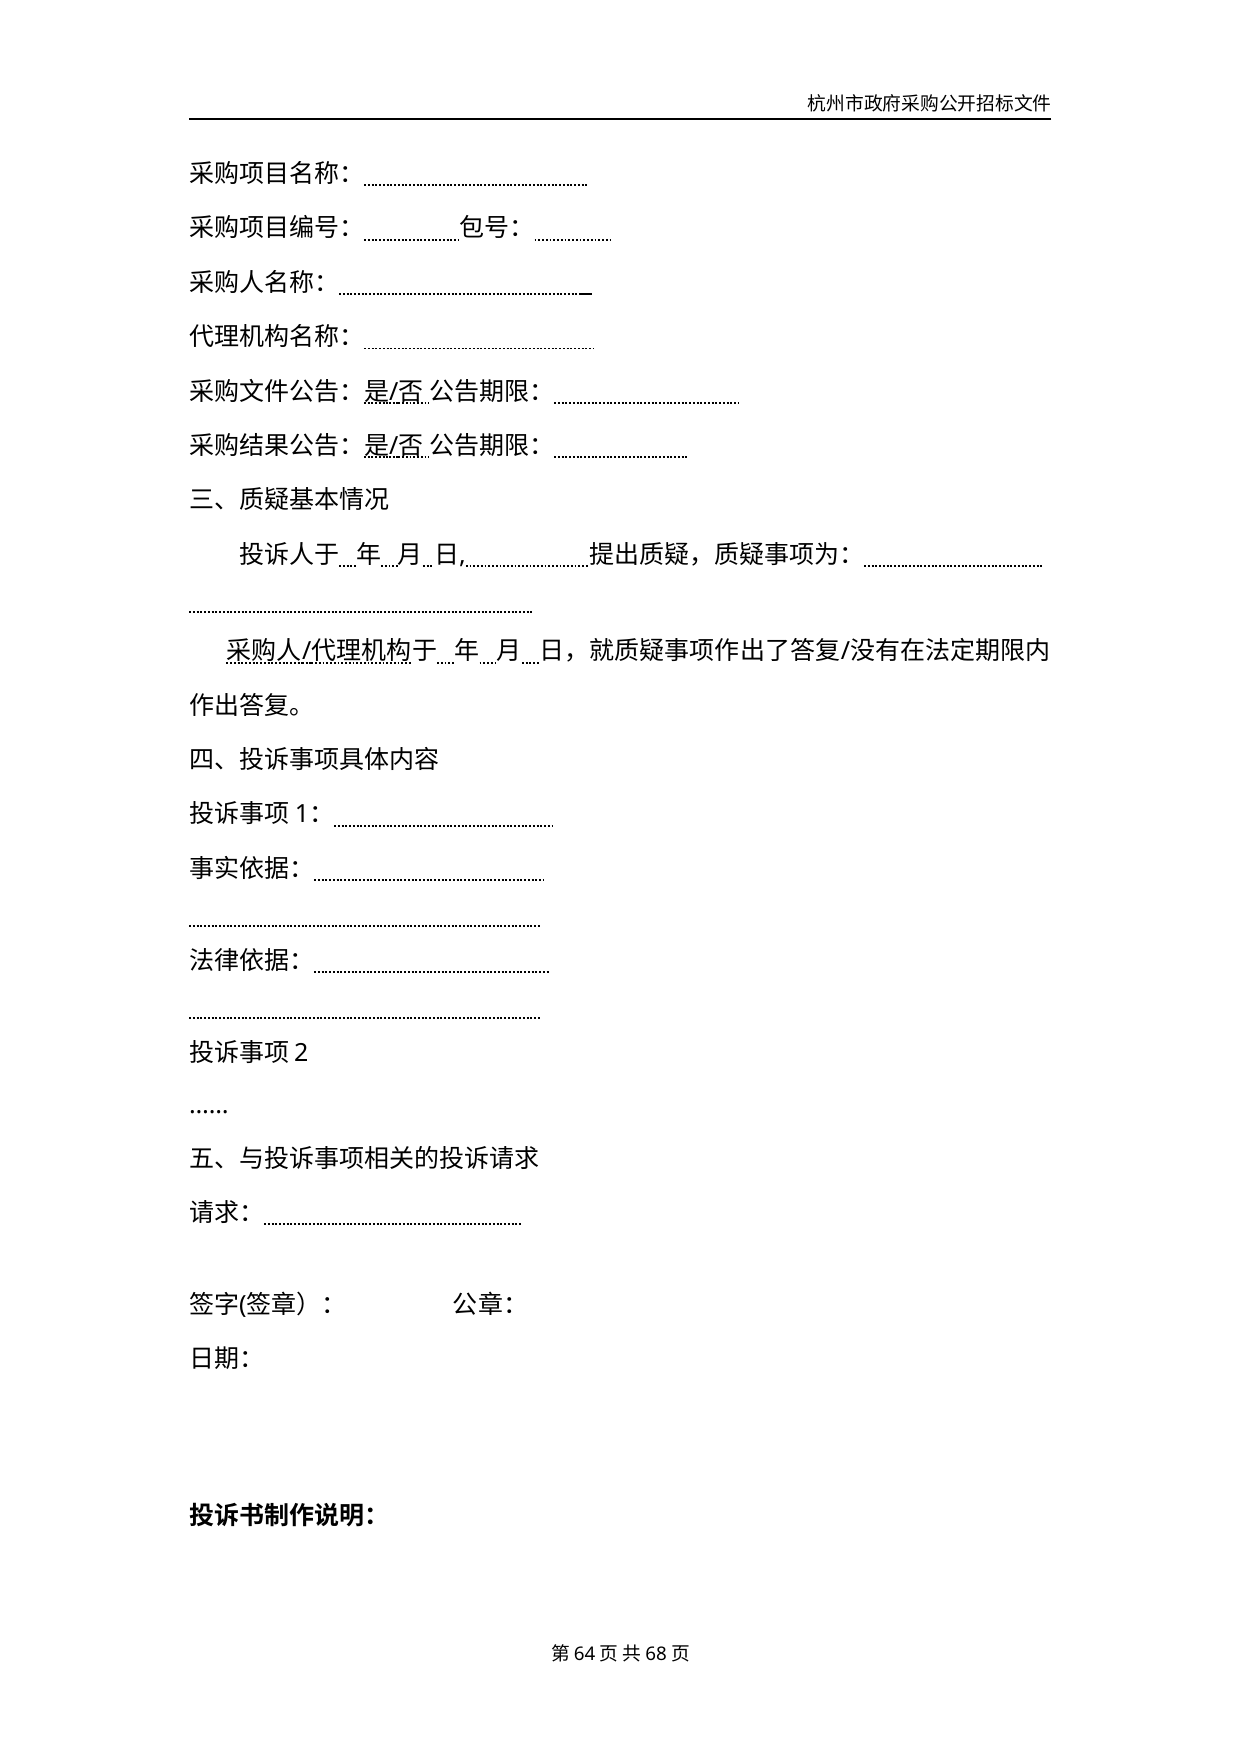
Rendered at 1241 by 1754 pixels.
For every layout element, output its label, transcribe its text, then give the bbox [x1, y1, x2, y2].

text 采购文件公告：是/否 公告期限： [189, 371, 1051, 407]
text …… [189, 1087, 1051, 1121]
text 投诉人于 年 月 日, 提出质疑，质疑事项为： [189, 534, 1051, 570]
text 采购项目编号： 包号： [189, 208, 1051, 244]
text 三、质疑基本情况 [189, 480, 1051, 516]
text 采购项目名称： [189, 153, 1051, 190]
text 采购结果公告：是/否 公告期限： [189, 425, 1051, 462]
text 事实依据： [189, 848, 1051, 884]
text 代理机构名称： [189, 317, 1051, 353]
text 四、投诉事项具体内容 [189, 739, 1051, 776]
text 采购人名称： [189, 262, 1051, 298]
text 采购人/代理机构于 年 月 日，就质疑事项作出了答复/没有在法定期限内作出答复。 [189, 631, 1051, 721]
text 投诉事项 1： [189, 794, 1051, 830]
text 投诉事项2 [189, 1033, 1051, 1069]
text 五、与投诉事项相关的投诉请求 [189, 1138, 1051, 1174]
text 法律依据： [189, 940, 1051, 977]
text 投诉书制作说明： [189, 1495, 1051, 1532]
text 日期： [189, 1339, 1051, 1375]
text 签字(签章）： 公章： [189, 1284, 1051, 1321]
text 请求： [189, 1192, 1051, 1229]
